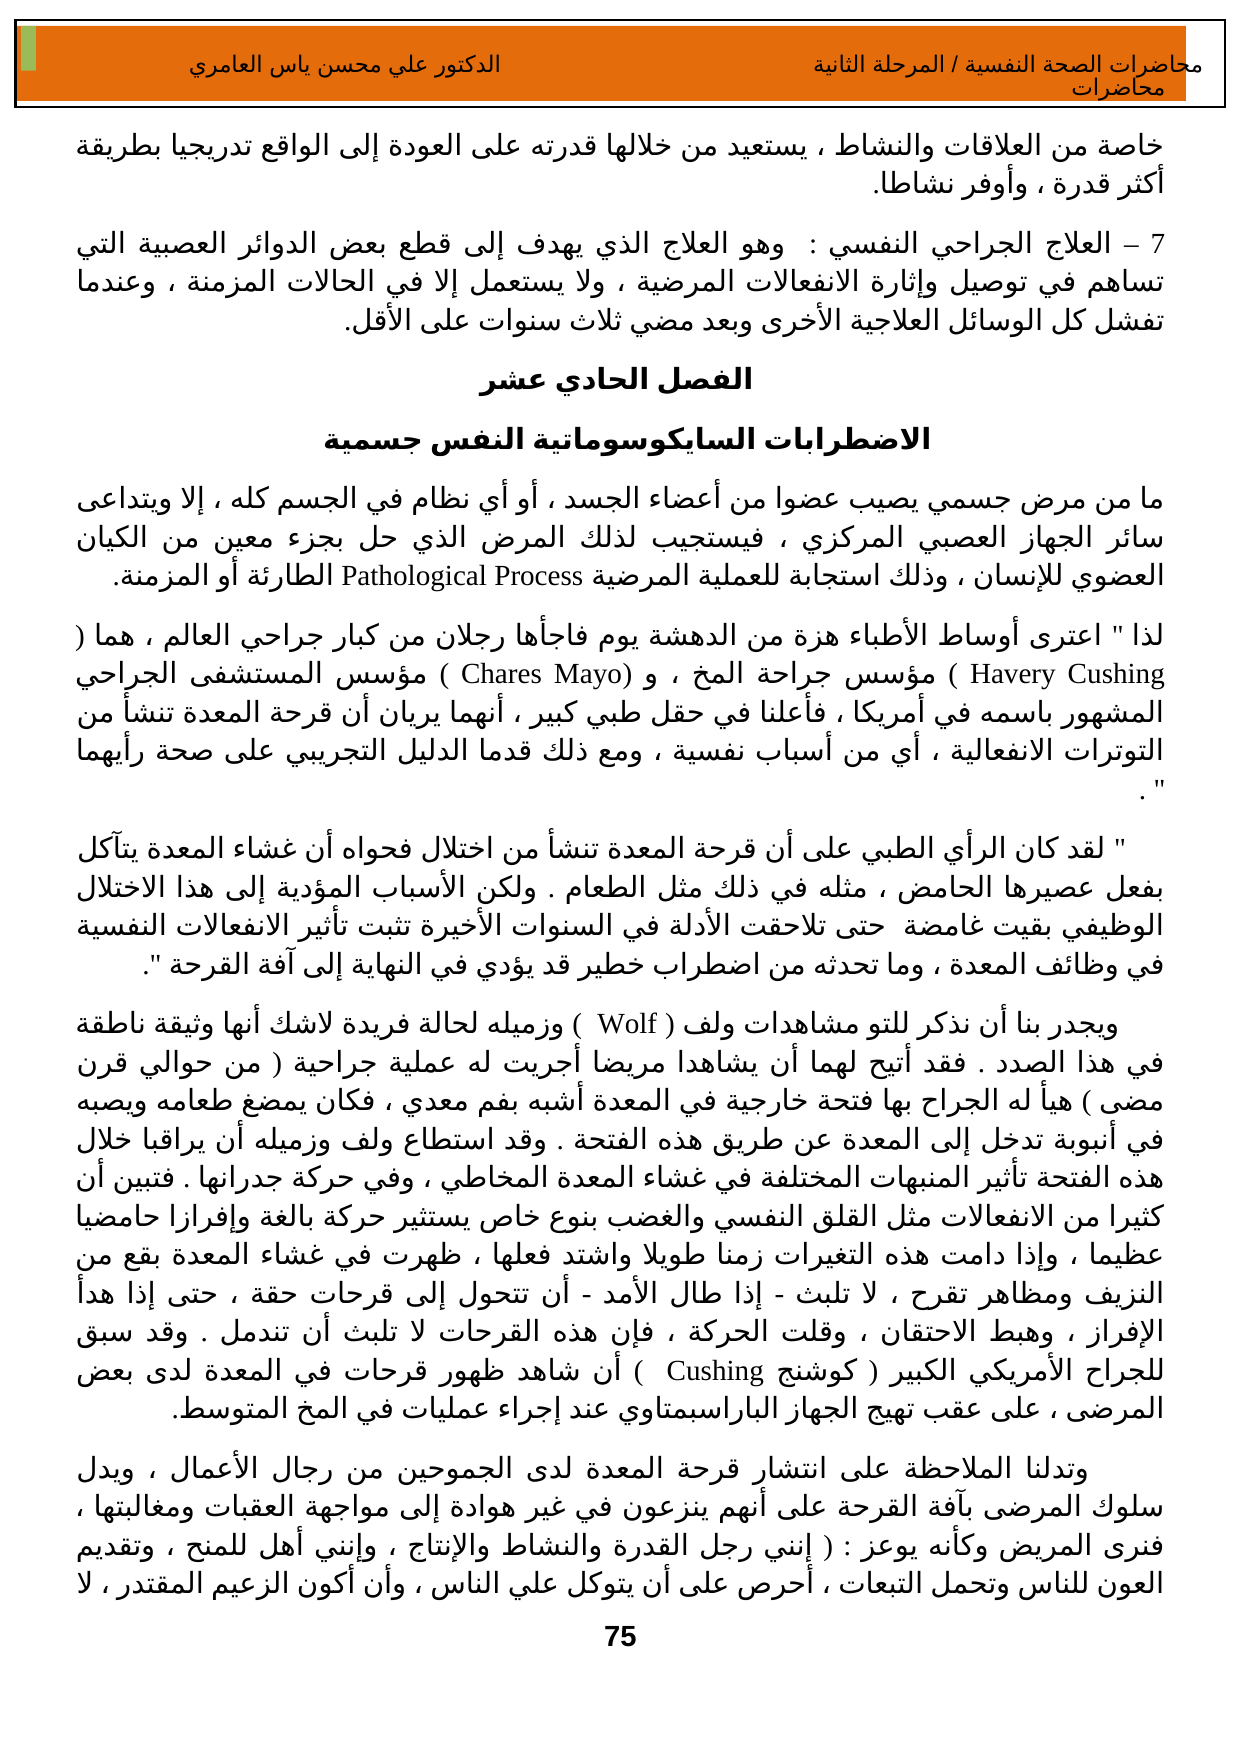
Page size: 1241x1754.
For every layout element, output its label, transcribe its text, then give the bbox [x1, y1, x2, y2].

text " لقد كان الرأي الطبي على أن قرحة المعدة تنشأ من اختلال فحواه أن غشاء المعدة يتآكل بفعل عصيرها الحامض ، مثله في ذلك مثل الطعام . ولكن الأسباب المؤدية إلى هذا الاختلال الوظيفي بقيت غامضة حتى تلاحقت الأدلة في السنوات الأخيرة تثبت تأثير الانفعالات النفسية في وظائف المعدة ، وما تحدثه من اضطراب خطير قد يؤدي في النهاية إلى آفة القرحة ". [75, 831, 1165, 980]
text الفصل الحادي عشر [75, 362, 1165, 396]
text لذا " اعترى أوساط الأطباء هزة من الدهشة يوم فاجأها رجلان من كبار جراحي العالم ، هما ( Havery Cushing ) مؤسس جراحة المخ ، و (Chares Mayo ) مؤسس المستشفى الجراحي المشهور باسمه في أمريكا ، فأعلنا في حقل طبي كبير ، أنهما يريان أن قرحة المعدة تنشأ من التوترات الانفعالية ، أي من أسباب نفسية ، ومع ذلك قدما الدليل التجريبي على صحة رأيهما " . [75, 618, 1165, 805]
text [75, 128, 1165, 200]
text 7 – العلاج الجراحي النفسي : وهو العلاج الذي يهدف إلى قطع بعض الدوائر العصبية التي تساهم في توصيل وإثارة الانفعالات المرضية ، ولا يستعمل إلا في الحالات المزمنة ، وعندما تفشل كل الوسائل العلاجية الأخرى وبعد مضي ثلاث سنوات على الأقل. [75, 226, 1165, 337]
text ويجدر بنا أن نذكر للتو مشاهدات ولف ( Wolf ) وزميله لحالة فريدة لاشك أنها وثيقة ناطقة في هذا الصدد . فقد أتيح لهما أن يشاهدا مريضا أجريت له عملية جراحية ( من حوالي قرن مضى ) هيأ له الجراح بها فتحة خارجية في المعدة أشبه بفم معدي ، فكان يمضغ طعامه ويصبه في أنبوبة تدخل إلى المعدة عن طريق هذه الفتحة . وقد استطاع ولف وزميله أن يراقبا خلال هذه الفتحة تأثير المنبهات المختلفة في غشاء المعدة المخاطي ، وفي حركة جدرانها . فتبين أن كثيرا من الانفعالات مثل القلق النفسي والغضب بنوع خاص يستثير حركة بالغة وإفرازا حامضيا عظيما ، وإذا دامت هذه التغيرات زمنا طويلا واشتد فعلها ، ظهرت في غشاء المعدة بقع من النزيف ومظاهر تقرح ، لا تلبث - إذا طال الأمد - أن تتحول إلى قرحات حقة ، حتى إذا هدأ الإفراز ، وهبط الاحتقان ، وقلت الحركة ، فإن هذه القرحات لا تلبث أن تندمل . وقد سبق للجراح الأمريكي الكبير ( كوشنج Cushing ) أن شاهد ظهور قرحات في المعدة لدى بعض المرضى ، على عقب تهيج الجهاز الباراسبمتاوي عند إجراء عمليات في المخ المتوسط. [75, 1006, 1165, 1425]
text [75, 1451, 1165, 1600]
text الاضطرابات السايكوسوماتية النفس جسمية [75, 422, 1165, 455]
text ما من مرض جسمي يصيب عضوا من أعضاء الجسد ، أو أي نظام في الجسم كله ، إلا ويتداعى سائر الجهاز العصبي المركزي ، فيستجيب لذلك المرض الذي حل بجزء معين من الكيان العضوي للإنسان ، وذلك استجابة للعملية المرضية Pathological Process الطارئة أو المزمنة. [75, 481, 1165, 592]
